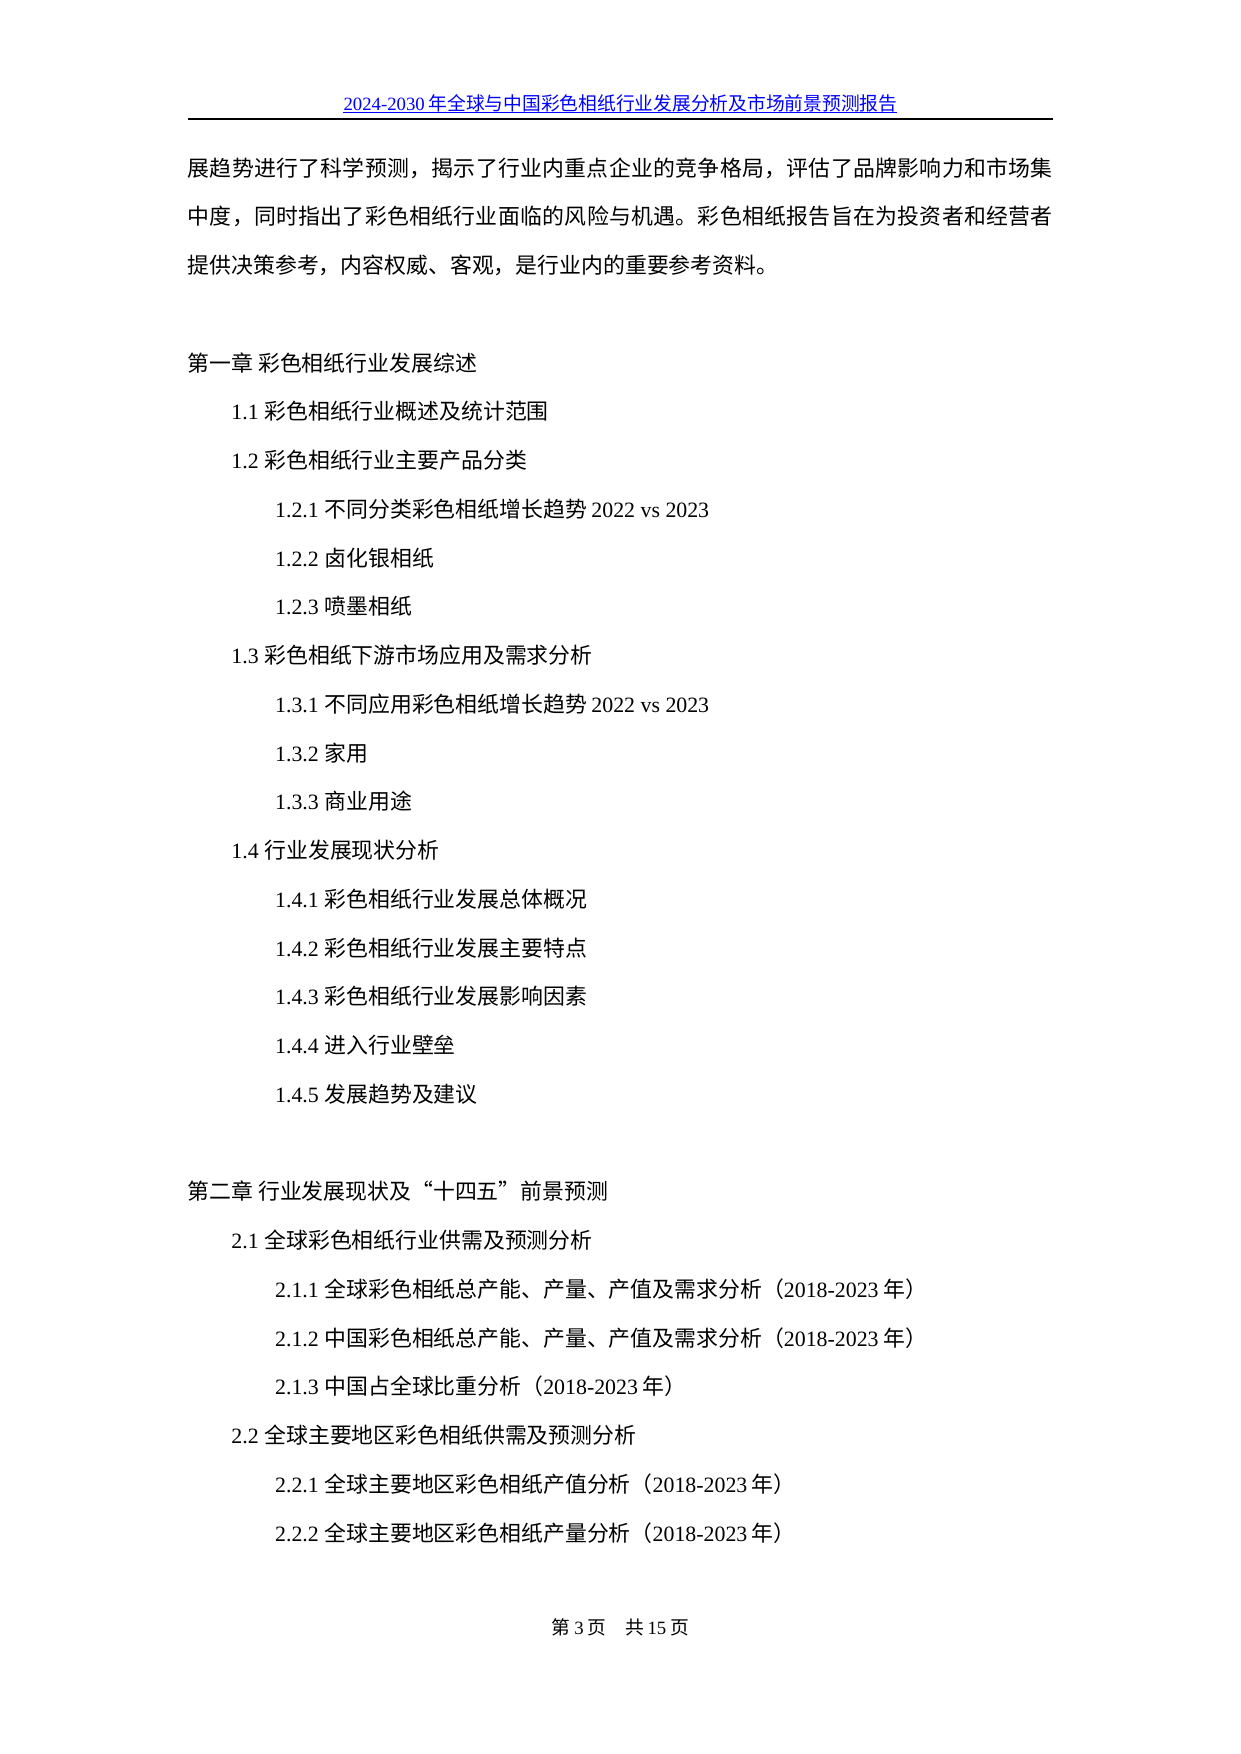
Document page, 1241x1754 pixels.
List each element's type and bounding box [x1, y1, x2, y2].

text [187, 150, 1053, 1548]
